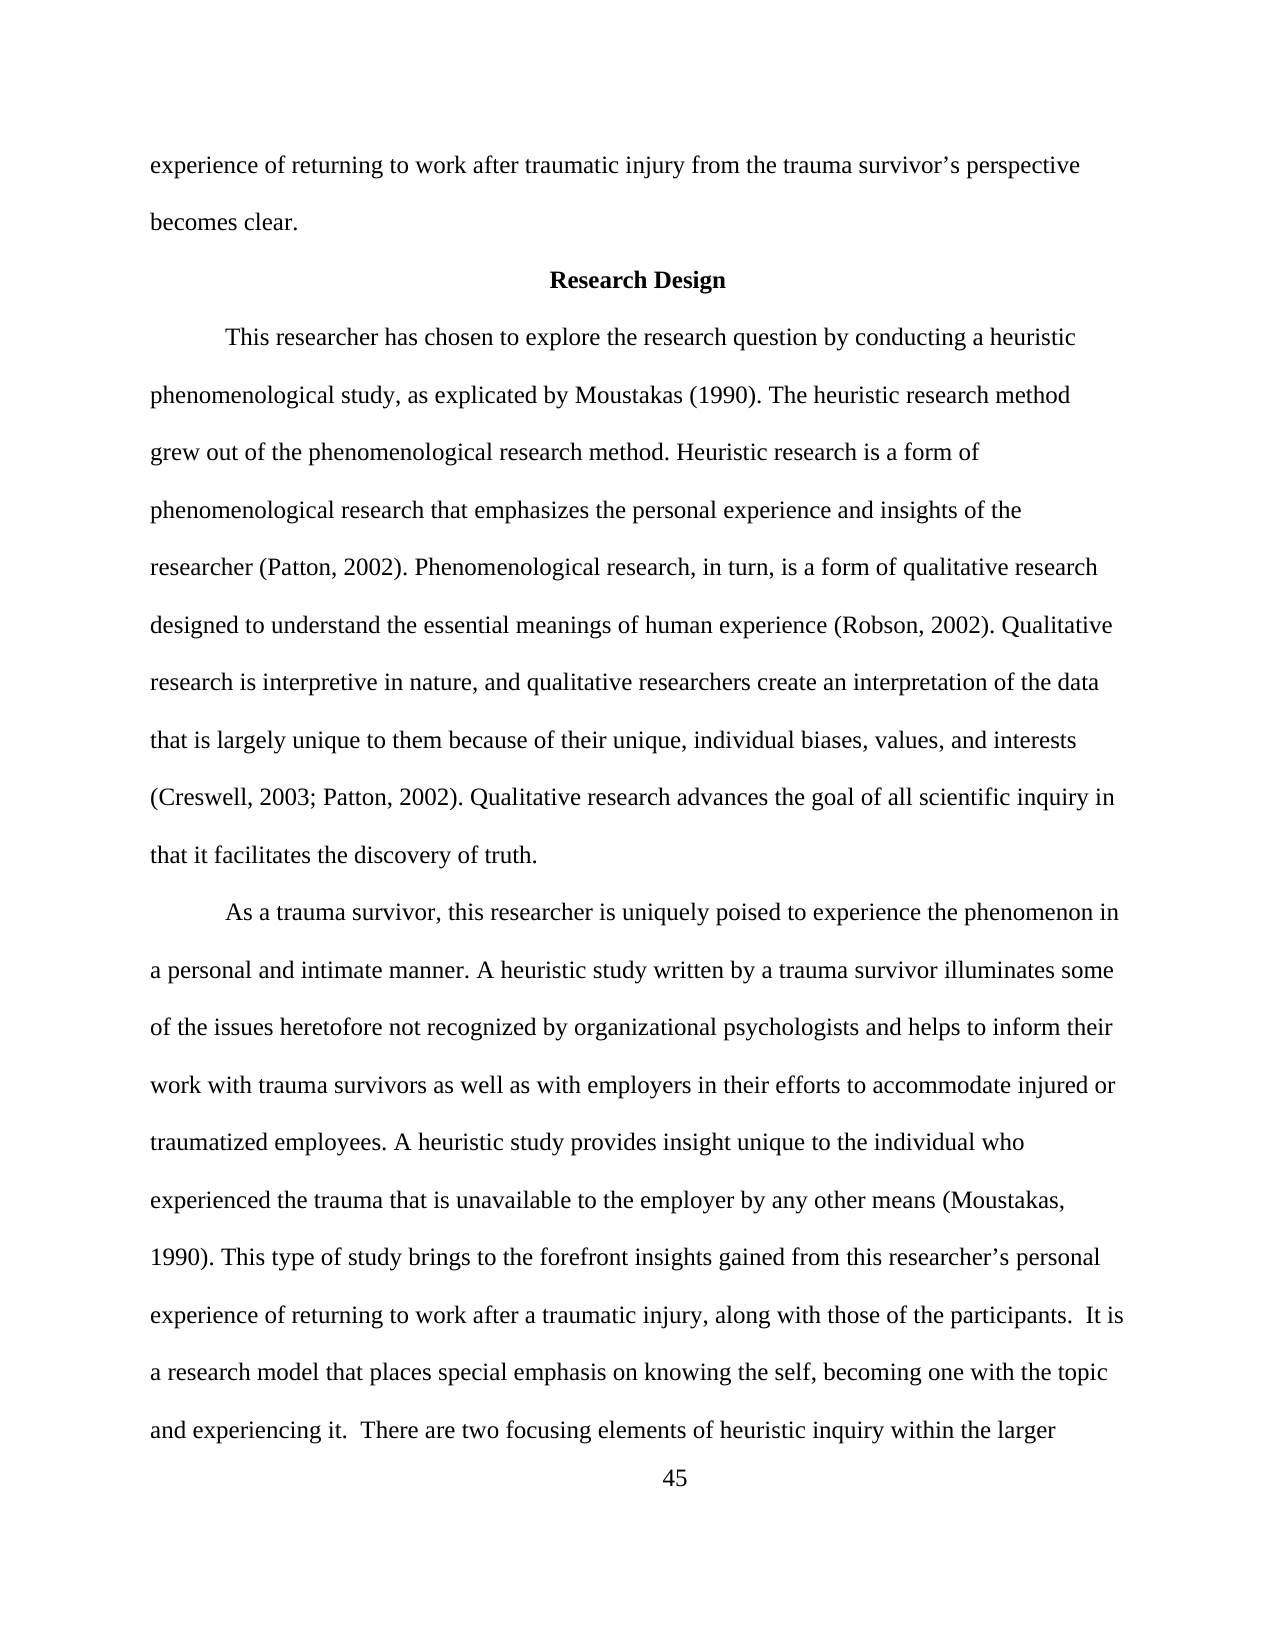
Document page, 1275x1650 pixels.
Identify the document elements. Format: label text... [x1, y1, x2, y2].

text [150, 897, 1125, 1444]
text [150, 150, 1125, 236]
subtitle Research Design [150, 265, 1125, 294]
text This researcher has chosen to explore the research question by conducting a heuristic phenomenological study, as explicated by Moustakas (1990). The heuristic research method grew out of the phenomenological research method. Heuristic research is a form of phenomenological research that emphasizes the personal experience and insights of the researcher (Patton, 2002). Phenomenological research, in turn, is a form of qualitative research designed to understand the essential meanings of human experience (Robson, 2002). Qualitative research is interpretive in nature, and qualitative researchers create an interpretation of the data that is largely unique to them because of their unique, individual biases, values, and interests (Creswell, 2003; Patton, 2002). Qualitative research advances the goal of all scientific inquiry in that it facilitates the discovery of truth. [150, 322, 1125, 869]
